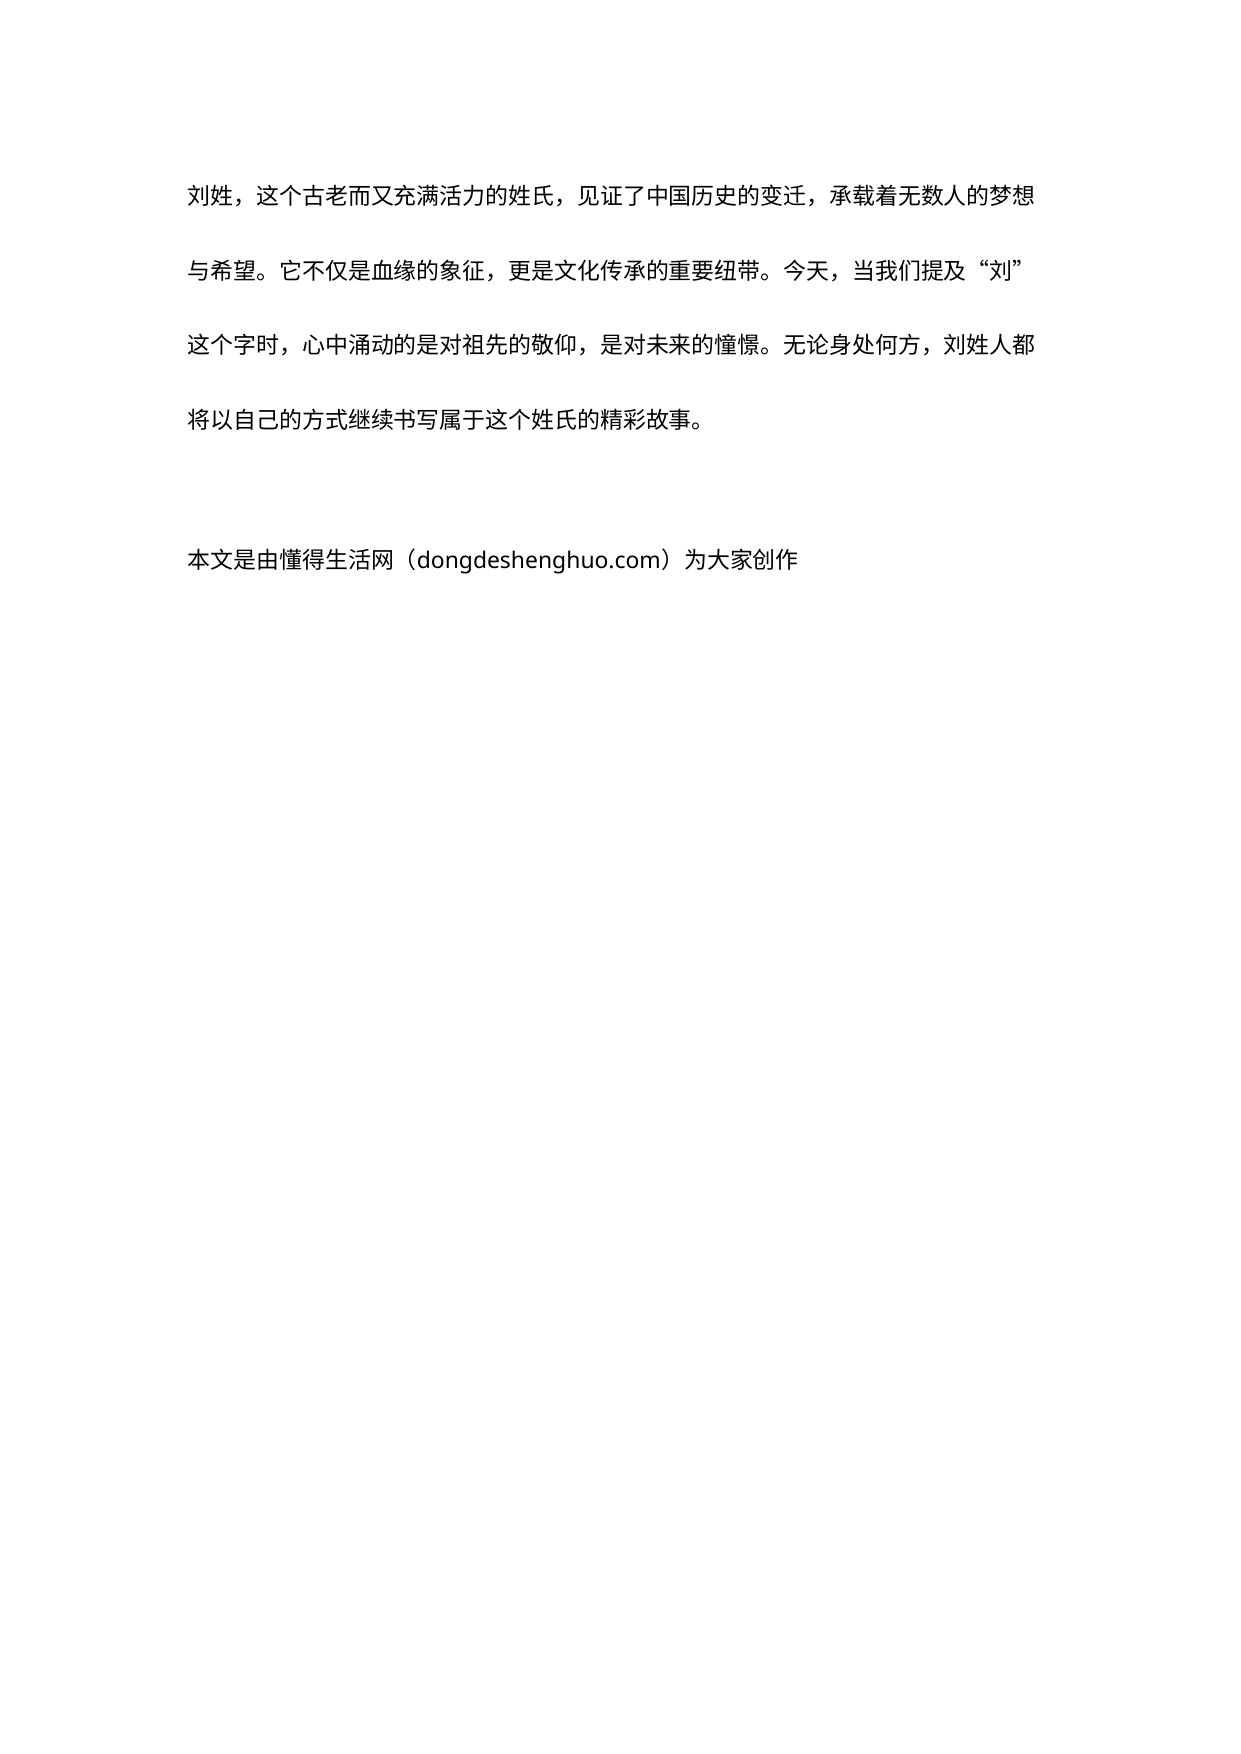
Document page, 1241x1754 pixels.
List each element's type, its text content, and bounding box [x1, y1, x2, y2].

text 本文是由懂得生活网（dongdeshenghuo.com）为大家创作 [187, 526, 1053, 591]
text 刘姓，这个古老而又充满活力的姓氏，见证了中国历史的变迁，承载着无数人的梦想与希望。它不仅是血缘的象征，更是文化传承的重要纽带。今天，当我们提及“刘”这个字时，心中涌动的是对祖先的敬仰，是对未来的憧憬。无论身处何方，刘姓人都将以自己的方式继续书写属于这个姓氏的精彩故事。 [187, 162, 1053, 451]
